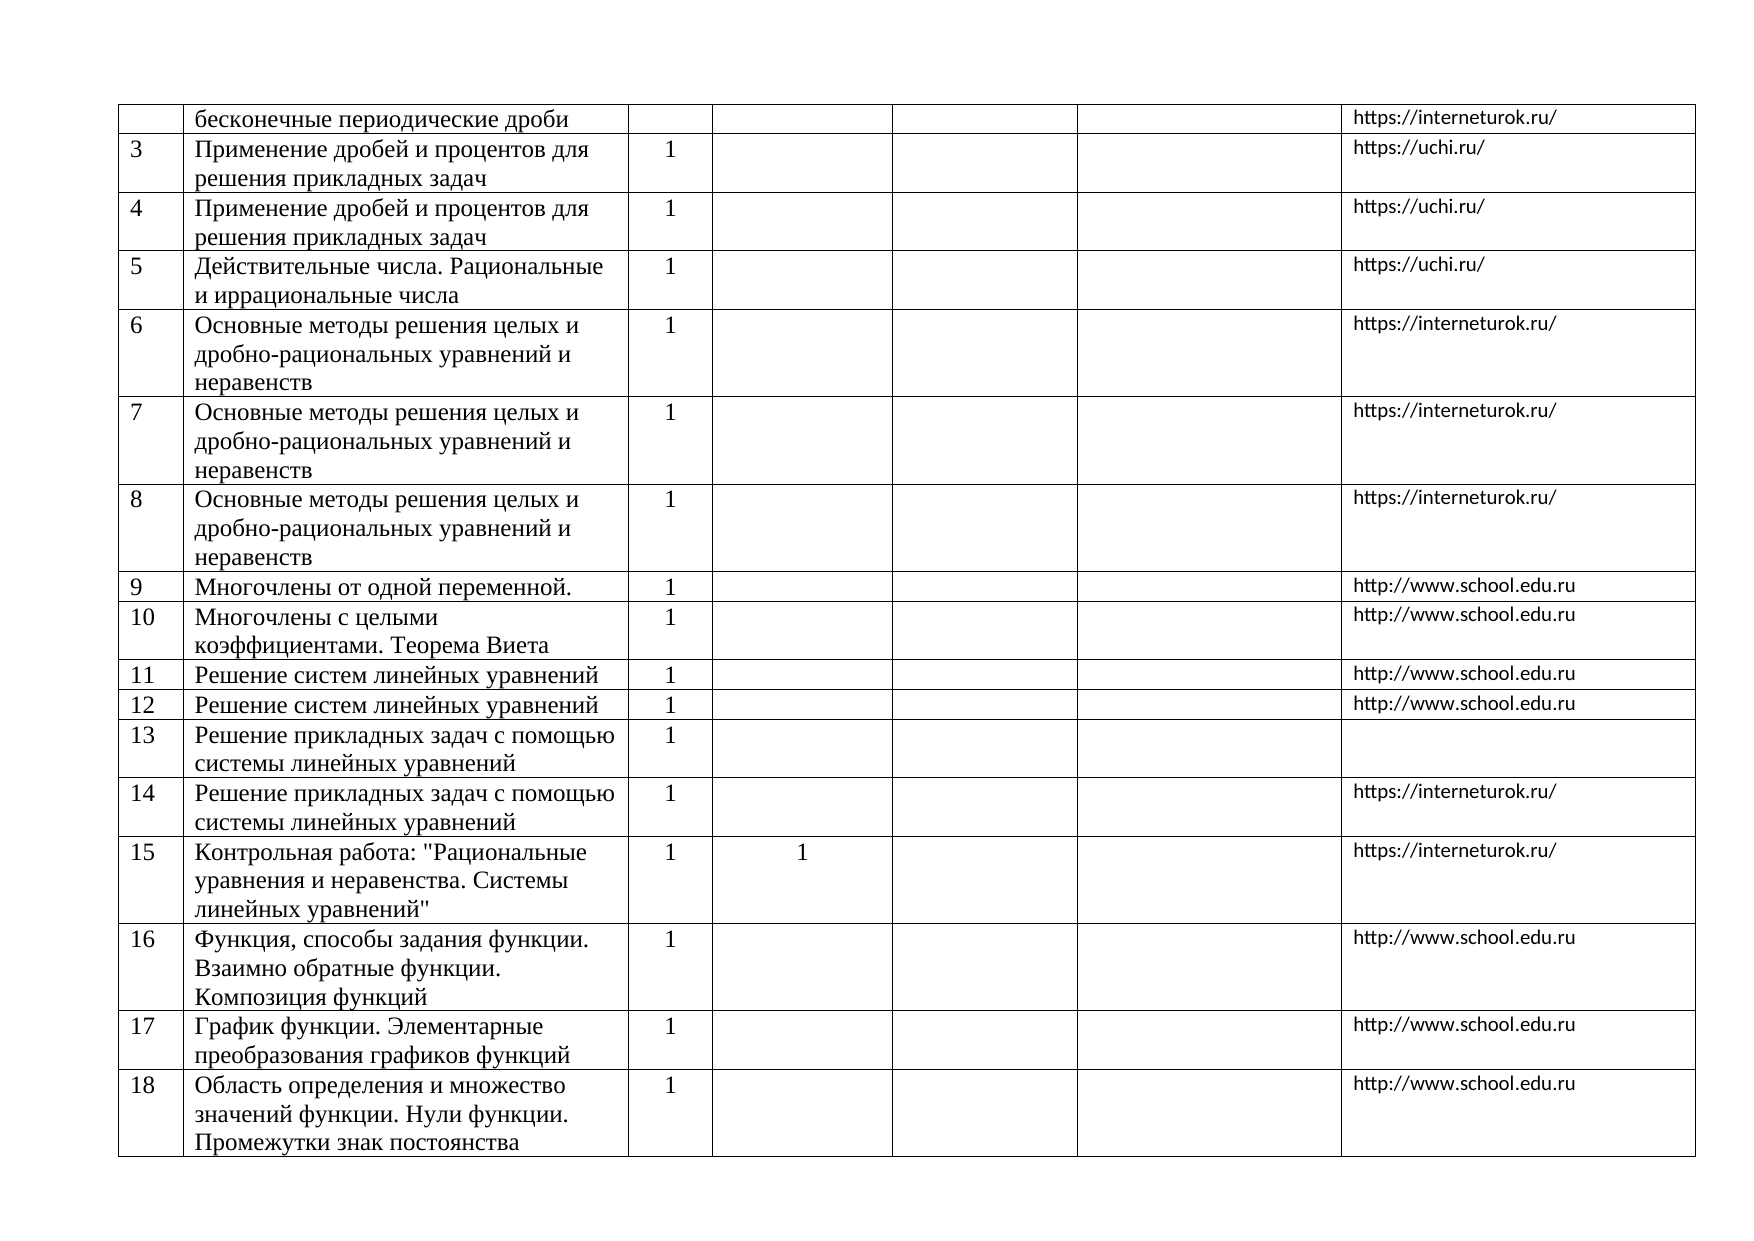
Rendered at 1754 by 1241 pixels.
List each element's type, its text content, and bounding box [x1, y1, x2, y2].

table_cell 1 [629, 572, 712, 601]
table_cell [1078, 1011, 1341, 1069]
table_cell [713, 720, 892, 777]
table_cell 9 [119, 572, 183, 601]
table_cell Функция, способы задания функции. Взаимно обратные функции. Композиция функций [184, 924, 628, 1010]
table_cell 2 [119, 105, 183, 133]
table_cell 6 [119, 310, 183, 396]
table_cell https://interneturok.ru/ [1342, 397, 1695, 483]
table_cell Основные методы решения целых и дробно-рациональных уравнений и неравенств [184, 310, 628, 396]
table_cell Контрольная работа: "Рациональные уравнения и неравенства. Системы линейных уравнений" [184, 837, 628, 923]
table_cell [1078, 310, 1341, 396]
table_cell 10 [119, 602, 183, 659]
table_cell [1078, 572, 1341, 601]
table_cell 1 [629, 1070, 712, 1156]
table_cell [713, 778, 892, 836]
table_cell Основные методы решения целых и дробно-рациональных уравнений и неравенств [184, 397, 628, 483]
table_cell http://www.school.edu.ru [1342, 690, 1695, 719]
table_cell 1 [629, 310, 712, 396]
table_cell 1 [629, 485, 712, 571]
table_cell https://uchi.ru/ [1342, 134, 1695, 192]
table_cell [1078, 251, 1341, 309]
table_cell 17 [119, 1011, 183, 1069]
table_cell [893, 1070, 1077, 1156]
table_cell 1 [629, 251, 712, 309]
table_cell [713, 690, 892, 719]
table_cell 4 [119, 193, 183, 250]
table_cell 1 [629, 193, 712, 250]
table_cell [893, 602, 1077, 659]
table_cell [893, 660, 1077, 689]
table_cell 18 [119, 1070, 183, 1156]
table_cell Многочлены от одной переменной. [184, 572, 628, 601]
table_cell 1 [629, 602, 712, 659]
table_cell 1 [629, 397, 712, 483]
table_cell 1 [629, 720, 712, 777]
table_cell [713, 310, 892, 396]
table_cell [893, 310, 1077, 396]
table_cell Решение систем линейных уравнений [184, 660, 628, 689]
table_cell 1 [629, 105, 712, 133]
table_cell [713, 105, 892, 133]
table_cell 14 [119, 778, 183, 836]
table_cell [893, 134, 1077, 192]
table_cell https://interneturok.ru/ [1342, 778, 1695, 836]
table_cell [893, 251, 1077, 309]
table_cell https://interneturok.ru/ [1342, 837, 1695, 923]
table_cell 1 [713, 837, 892, 923]
table_cell [1078, 1070, 1341, 1156]
table_cell 1 [629, 1011, 712, 1069]
table_cell 1 [629, 660, 712, 689]
table_cell [893, 837, 1077, 923]
table_cell [893, 105, 1077, 133]
table_cell [1078, 924, 1341, 1010]
table_cell 13 [119, 720, 183, 777]
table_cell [1342, 105, 1695, 133]
table_cell [893, 778, 1077, 836]
table_cell https://interneturok.ru/ [1342, 310, 1695, 396]
table_cell [893, 924, 1077, 1010]
table_cell Основные методы решения целых и дробно-рациональных уравнений и неравенств [184, 485, 628, 571]
table_cell http://www.school.edu.ru [1342, 660, 1695, 689]
table_cell Решение систем линейных уравнений [184, 690, 628, 719]
table_cell 16 [119, 924, 183, 1010]
table_cell [1078, 690, 1341, 719]
table_cell [1078, 660, 1341, 689]
table_cell [713, 193, 892, 250]
table_cell [893, 397, 1077, 483]
table_cell [713, 134, 892, 192]
table_cell [1078, 602, 1341, 659]
table_cell https://interneturok.ru/ [1342, 485, 1695, 571]
table_cell [713, 485, 892, 571]
table_cell Применение дробей и процентов для решения прикладных задач [184, 193, 628, 250]
table_cell https://uchi.ru/ [1342, 193, 1695, 250]
table_cell [1078, 134, 1341, 192]
table_cell http://www.school.edu.ru [1342, 572, 1695, 601]
table_cell http://www.school.edu.ru [1342, 1070, 1695, 1156]
table_cell [1078, 193, 1341, 250]
table_cell [893, 720, 1077, 777]
table_cell [893, 690, 1077, 719]
table_cell [1078, 105, 1341, 133]
table_cell 1 [629, 837, 712, 923]
table_cell [1078, 837, 1341, 923]
table_cell Многочлены с целыми коэффициентами. Теорема Виета [184, 602, 628, 659]
table_cell [713, 924, 892, 1010]
table_cell [1078, 485, 1341, 571]
table_cell 8 [119, 485, 183, 571]
table_cell 5 [119, 251, 183, 309]
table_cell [184, 105, 628, 133]
table_cell [893, 572, 1077, 601]
table_cell [1078, 778, 1341, 836]
table_cell [1342, 720, 1695, 777]
table_cell Решение прикладных задач с помощью системы линейных уравнений [184, 778, 628, 836]
table_cell [713, 1070, 892, 1156]
table_cell Область определения и множество значений функции. Нули функции. Промежутки знак постоянства [184, 1070, 628, 1156]
table_cell 11 [119, 660, 183, 689]
table_cell Действительные числа. Рациональные и иррациональные числа [184, 251, 628, 309]
table_cell 15 [119, 837, 183, 923]
table_cell https://uchi.ru/ [1342, 251, 1695, 309]
table_cell http://www.school.edu.ru [1342, 602, 1695, 659]
table_cell [1078, 397, 1341, 483]
table_cell 3 [119, 134, 183, 192]
table_cell [713, 660, 892, 689]
table_cell [713, 572, 892, 601]
table_cell [713, 602, 892, 659]
table_cell График функции. Элементарные преобразования графиков функций [184, 1011, 628, 1069]
table_cell http://www.school.edu.ru [1342, 924, 1695, 1010]
table_cell Решение прикладных задач с помощью системы линейных уравнений [184, 720, 628, 777]
table_cell 12 [119, 690, 183, 719]
table_cell 1 [629, 924, 712, 1010]
table_cell 7 [119, 397, 183, 483]
table_cell [893, 193, 1077, 250]
table_cell [713, 251, 892, 309]
table_cell [1078, 720, 1341, 777]
table_cell [893, 1011, 1077, 1069]
table_cell [713, 397, 892, 483]
table_cell 1 [629, 690, 712, 719]
table_cell 1 [629, 134, 712, 192]
table_cell http://www.school.edu.ru [1342, 1011, 1695, 1069]
table_cell [713, 1011, 892, 1069]
table_cell 1 [629, 778, 712, 836]
table_cell Применение дробей и процентов для решения прикладных задач [184, 134, 628, 192]
table_cell [893, 485, 1077, 571]
